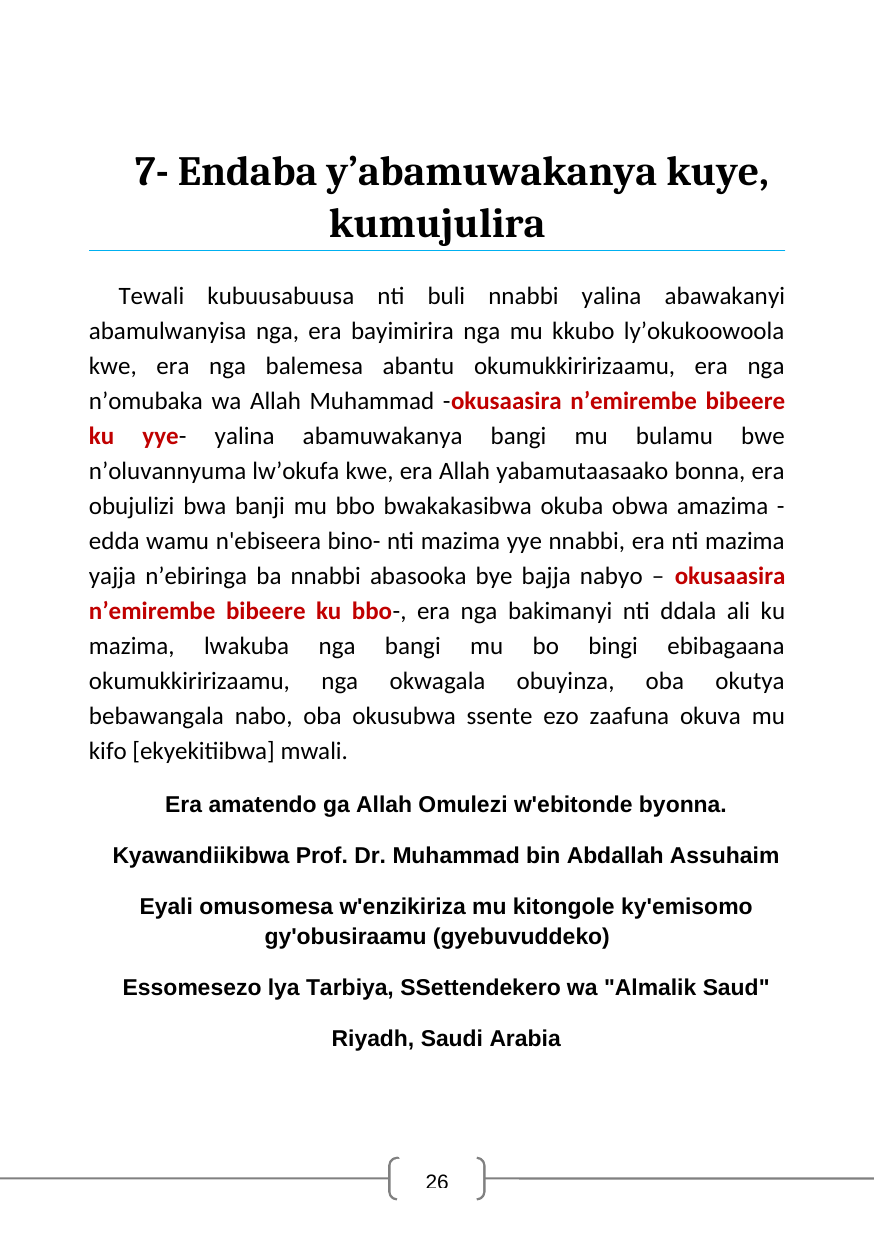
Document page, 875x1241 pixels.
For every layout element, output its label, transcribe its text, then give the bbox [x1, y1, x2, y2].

text Kyawandiikibwa Prof. Dr. Muhammad bin Abdallah Assuhaim [89, 842, 785, 868]
text Era amatendo ga Allah Omulezi w'ebitonde byonna. [89, 791, 785, 817]
text Riyadh, Saudi Arabia [89, 1025, 785, 1051]
text Essomesezo lya Tarbiya, SSettendekero wa "Almalik Saud" [89, 974, 785, 1000]
subtitle 7- Endaba y’abamuwakanya kuye, kumujulira [89, 148, 785, 250]
list Tewali kubuusabuusa nti buli nnabbi yalina abawakanyi abamulwanyisa nga, era bayimirira nga mu kkubo ly’okukoowoola kwe, era nga balemesa abantu okumukkiririzaamu, era nga n’omubaka wa Allah Muhammad -okusaasira n’emirembe bibeere ku yye- yalina abamuwakanya bangi mu bulamu bwe n’oluvannyuma lw’okufa kwe, era Allah yabamutaasaako bonna, era obujulizi bwa banji mu bbo bwakakasibwa okuba obwa amazima -edda wamu n'ebiseera bino- nti mazima yye nnabbi, era nti mazima yajja n’ebiringa ba nnabbi abasooka bye bajja nabyo – okusaasira n’emirembe bibeere ku bbo-, era nga bakimanyi nti ddala ali ku mazima, lwakuba nga bangi mu bo bingi ebibagaana okumukkiririzaamu, nga okwagala obuyinza, oba okutya bebawangala nabo, oba okusubwa ssente ezo zaafuna okuva mu kifo [ekyekitiibwa] mwali. [89, 280, 785, 765]
text Eyali omusomesa w'enzikiriza mu kitongole ky'emisomo gy'obusiraamu (gyebuvuddeko) [89, 893, 785, 949]
